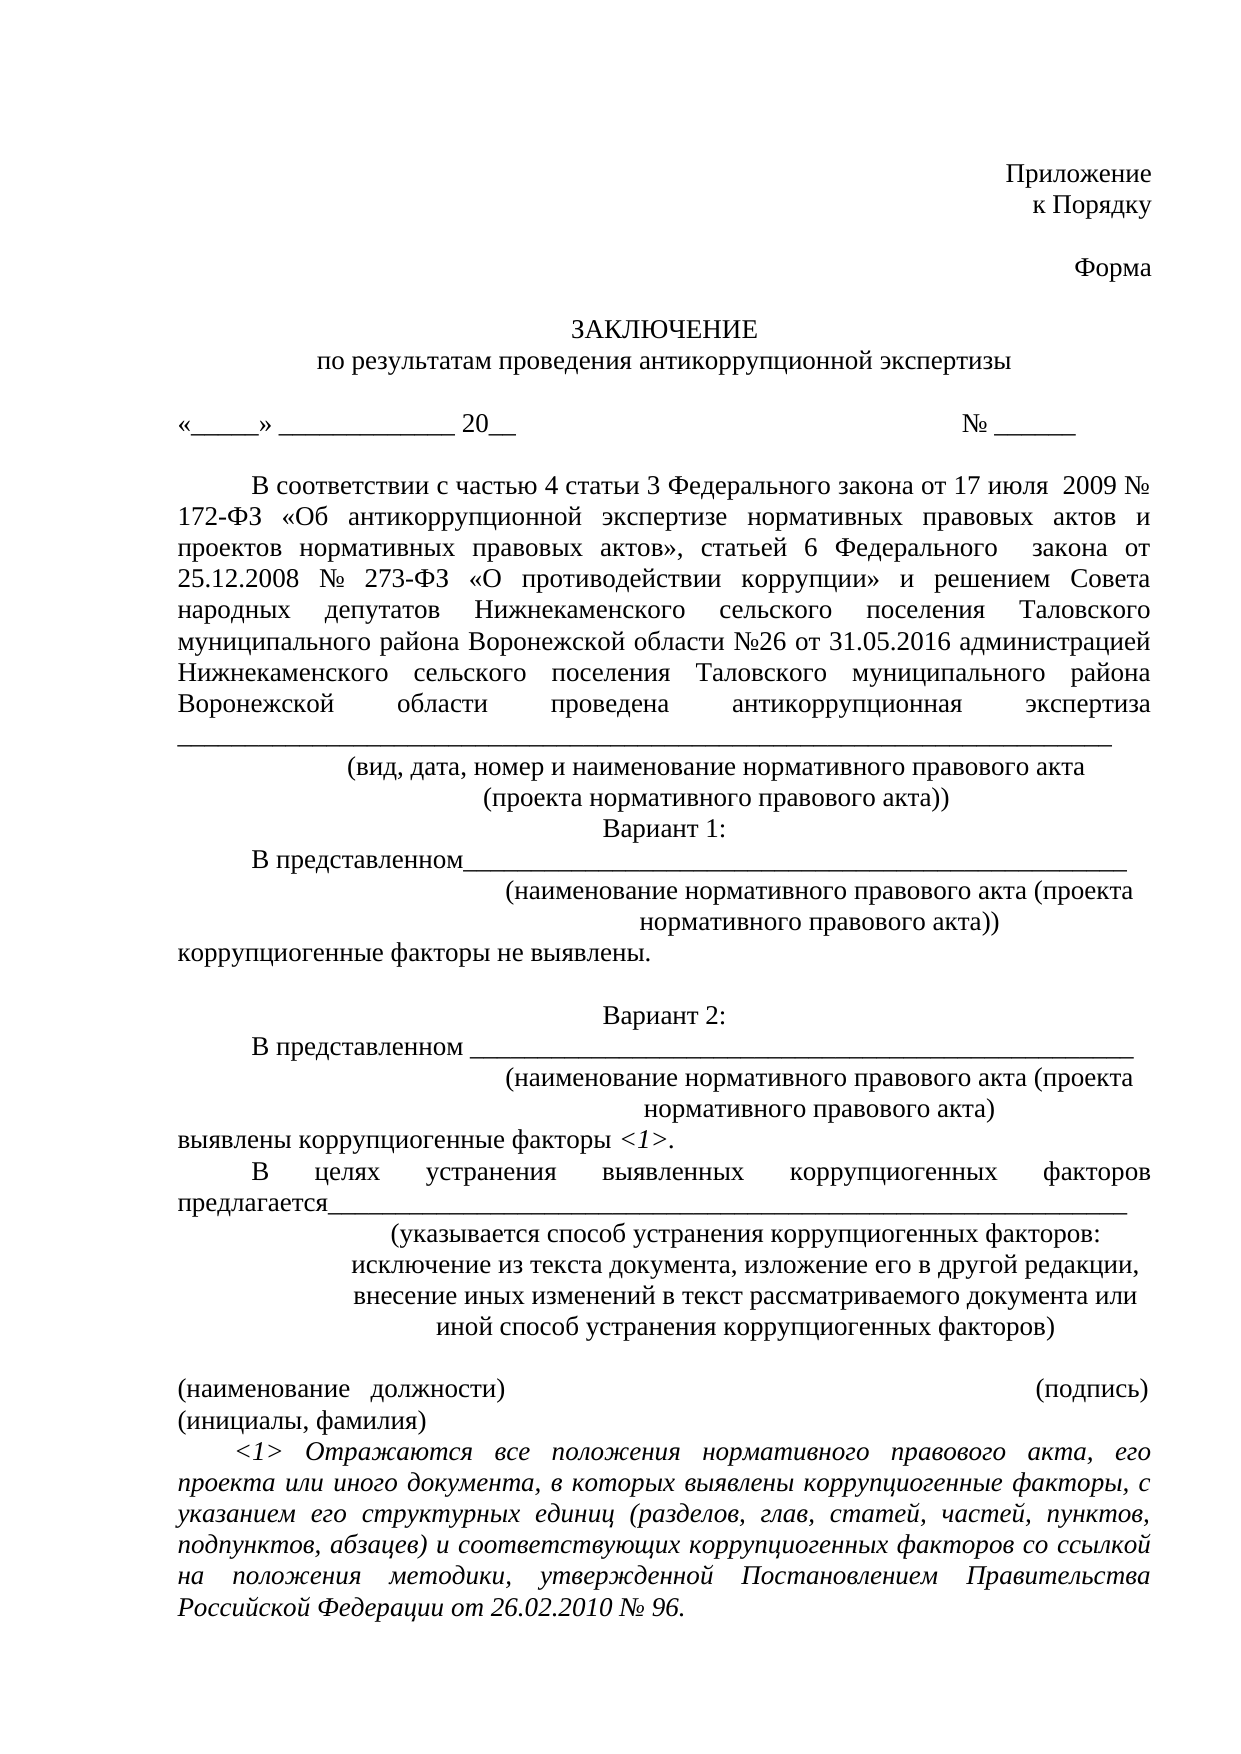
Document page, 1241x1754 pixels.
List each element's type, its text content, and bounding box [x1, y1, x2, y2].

text «_____» _____________ 20__ № ______ [177, 407, 1152, 438]
text к Порядку [177, 189, 1152, 220]
text В целях устранения выявленных коррупциогенных факторов предлагается___________________________________________________________ [177, 1154, 1152, 1217]
text (наименование нормативного правового акта (проекта нормативного правового акта)) [487, 874, 1152, 937]
text Вариант 2: [177, 999, 1152, 1030]
text (указывается способ устранения коррупциогенных факторов: исключение из текста документа, изложение его в другой редакции, внесение иных изменений в текст рассматриваемого документа или иной способ устранения коррупциогенных факторов) [340, 1217, 1152, 1341]
text ЗАКЛЮЧЕНИЕ [177, 313, 1152, 344]
text (наименование нормативного правового акта (проекта нормативного правового акта) [487, 1061, 1152, 1123]
text <1> Отражаются все положения нормативного правового акта, его проекта или иного документа, в которых выявлены коррупциогенные факторы, с указанием его структурных единиц (разделов, глав, статей, частей, пунктов, подпунктов, абзацев) и соответствующих коррупциогенных факторов со ссылкой на положения методики, утвержденной Постановлением Правительства Российской Федерации от 26.02.2010 № 96. [177, 1435, 1152, 1622]
text (наименование должности) (подпись) (инициалы, фамилия) [177, 1373, 1152, 1435]
text выявлены коррупциогенные факторы <1>. [177, 1123, 1152, 1154]
text Приложение [177, 157, 1152, 189]
text В соответствии с частью 4 статьи 3 Федерального закона от 17 июля 2009 № 172-ФЗ «Об антикоррупционной экспертизе нормативных правовых актов и проектов нормативных правовых актов», статьей 6 Федерального закона от 25.12.2008 № 273-ФЗ «О противодействии коррупции» и решением Совета народных депутатов Нижнекаменского сельского поселения Таловского муниципального района Воронежской области №26 от 31.05.2016 администрацией Нижнекаменского сельского поселения Таловского муниципального района Воронежской области проведена антикоррупционная экспертиза _____________________________________________________________________ [177, 469, 1152, 750]
text по результатам проведения антикоррупционной экспертизы [177, 344, 1152, 376]
text В представленном_________________________________________________ [177, 843, 1152, 874]
text В представленном _________________________________________________ [177, 1030, 1152, 1061]
text Вариант 1: [177, 812, 1152, 843]
text коррупциогенные факторы не выявлены. [177, 937, 1152, 968]
text Форма [177, 251, 1152, 282]
text (вид, дата, номер и наименование нормативного правового акта (проекта нормативного правового акта)) [325, 750, 1107, 812]
